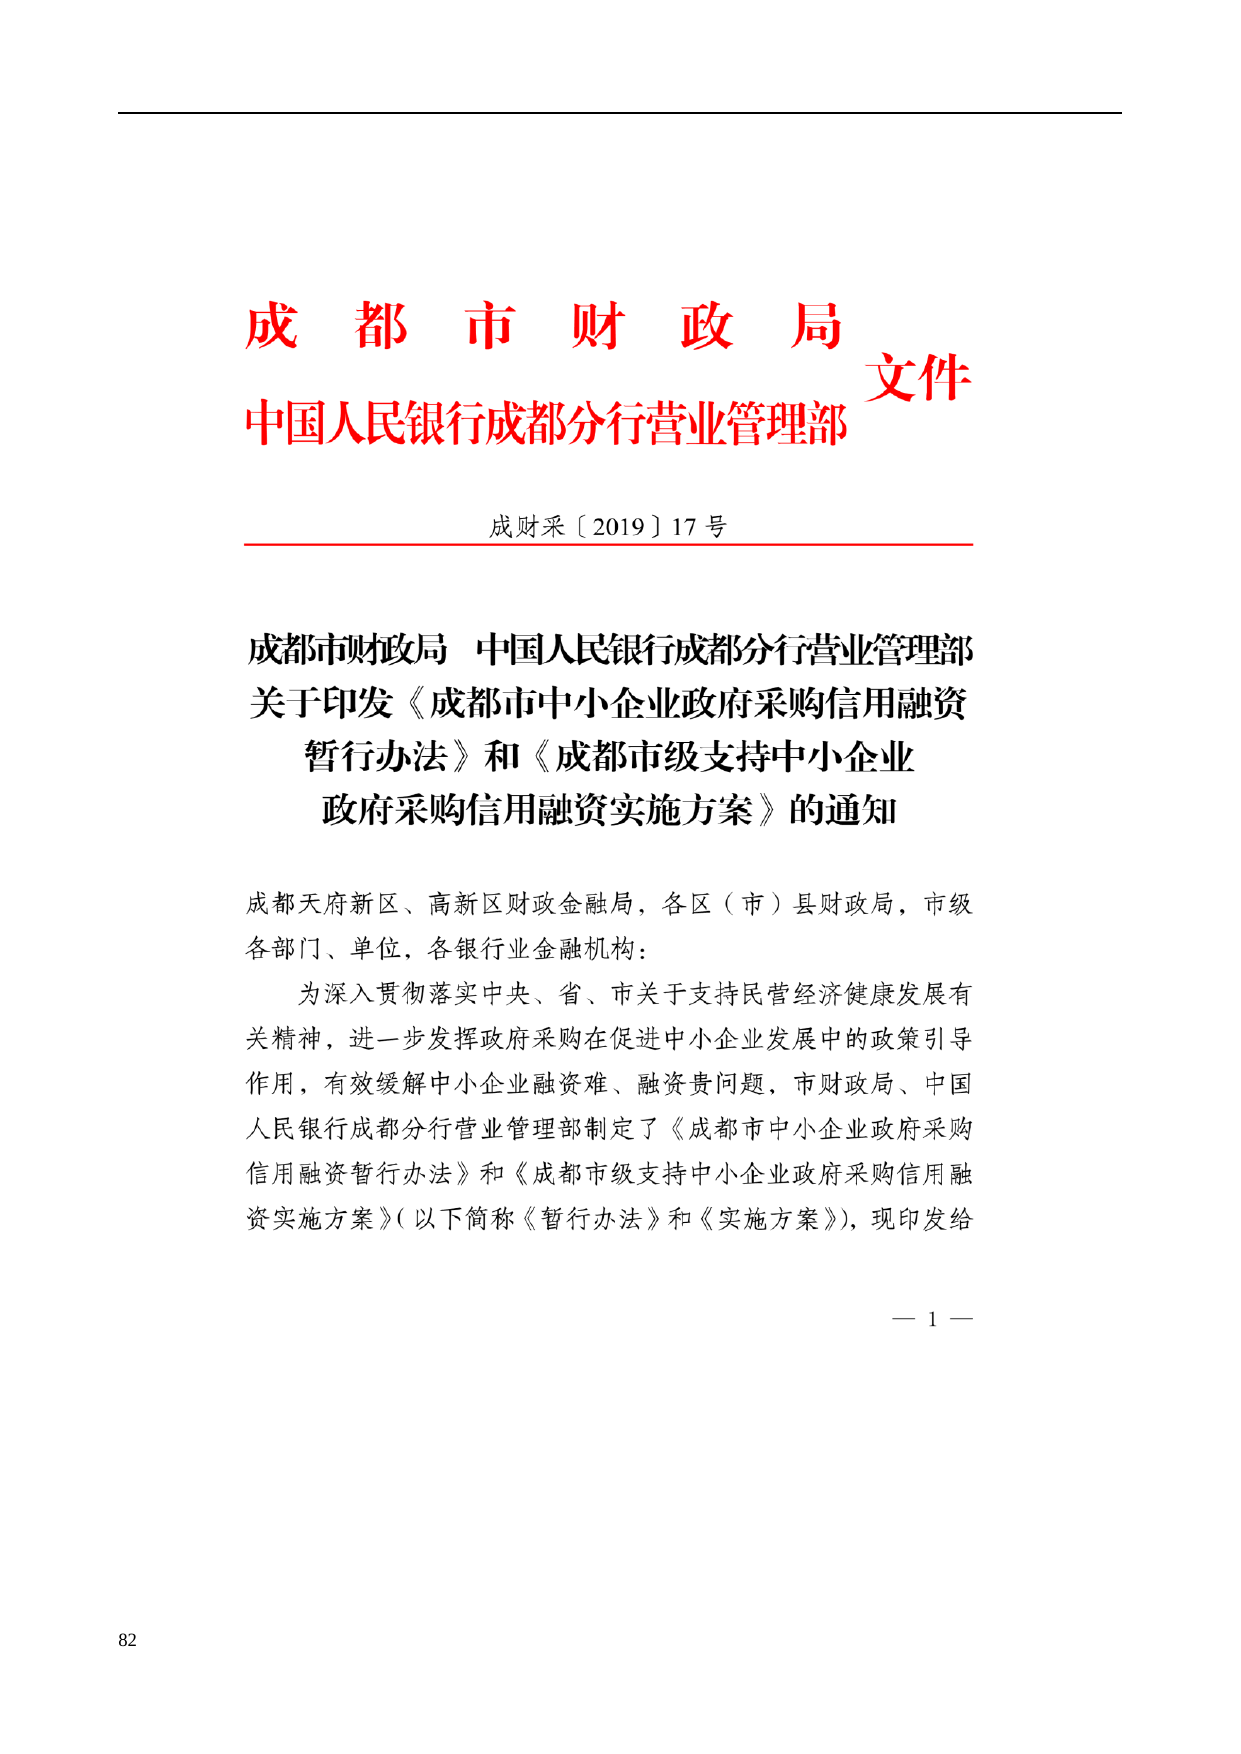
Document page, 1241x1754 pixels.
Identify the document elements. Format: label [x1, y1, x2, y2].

picture [118, 118, 1098, 1431]
